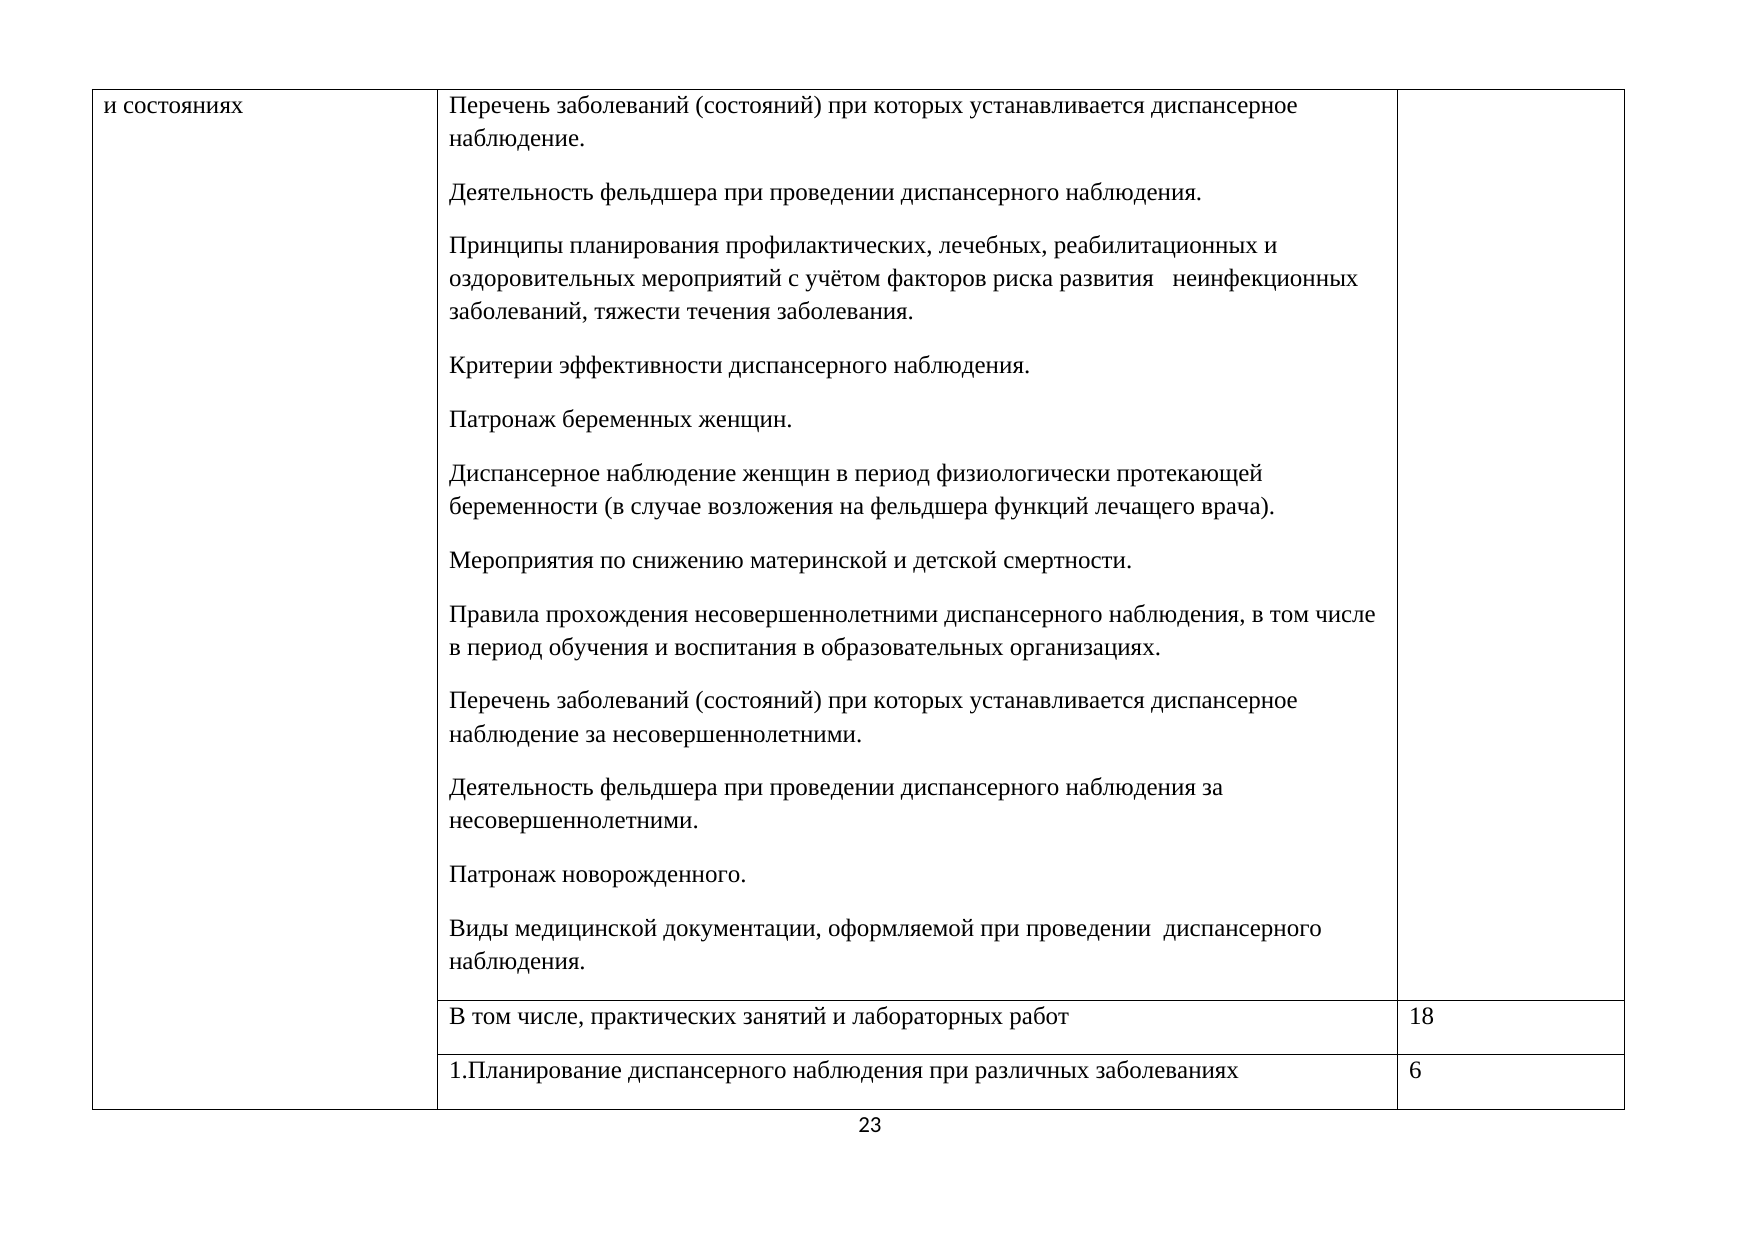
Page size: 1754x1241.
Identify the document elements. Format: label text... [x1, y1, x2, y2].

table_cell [438, 1055, 1397, 1109]
table_cell В том числе, практических занятий и лабораторных работ [438, 1001, 1397, 1054]
table_cell 6 [1398, 1055, 1624, 1109]
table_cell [438, 90, 1397, 1000]
table_cell 18 [1398, 1001, 1624, 1054]
